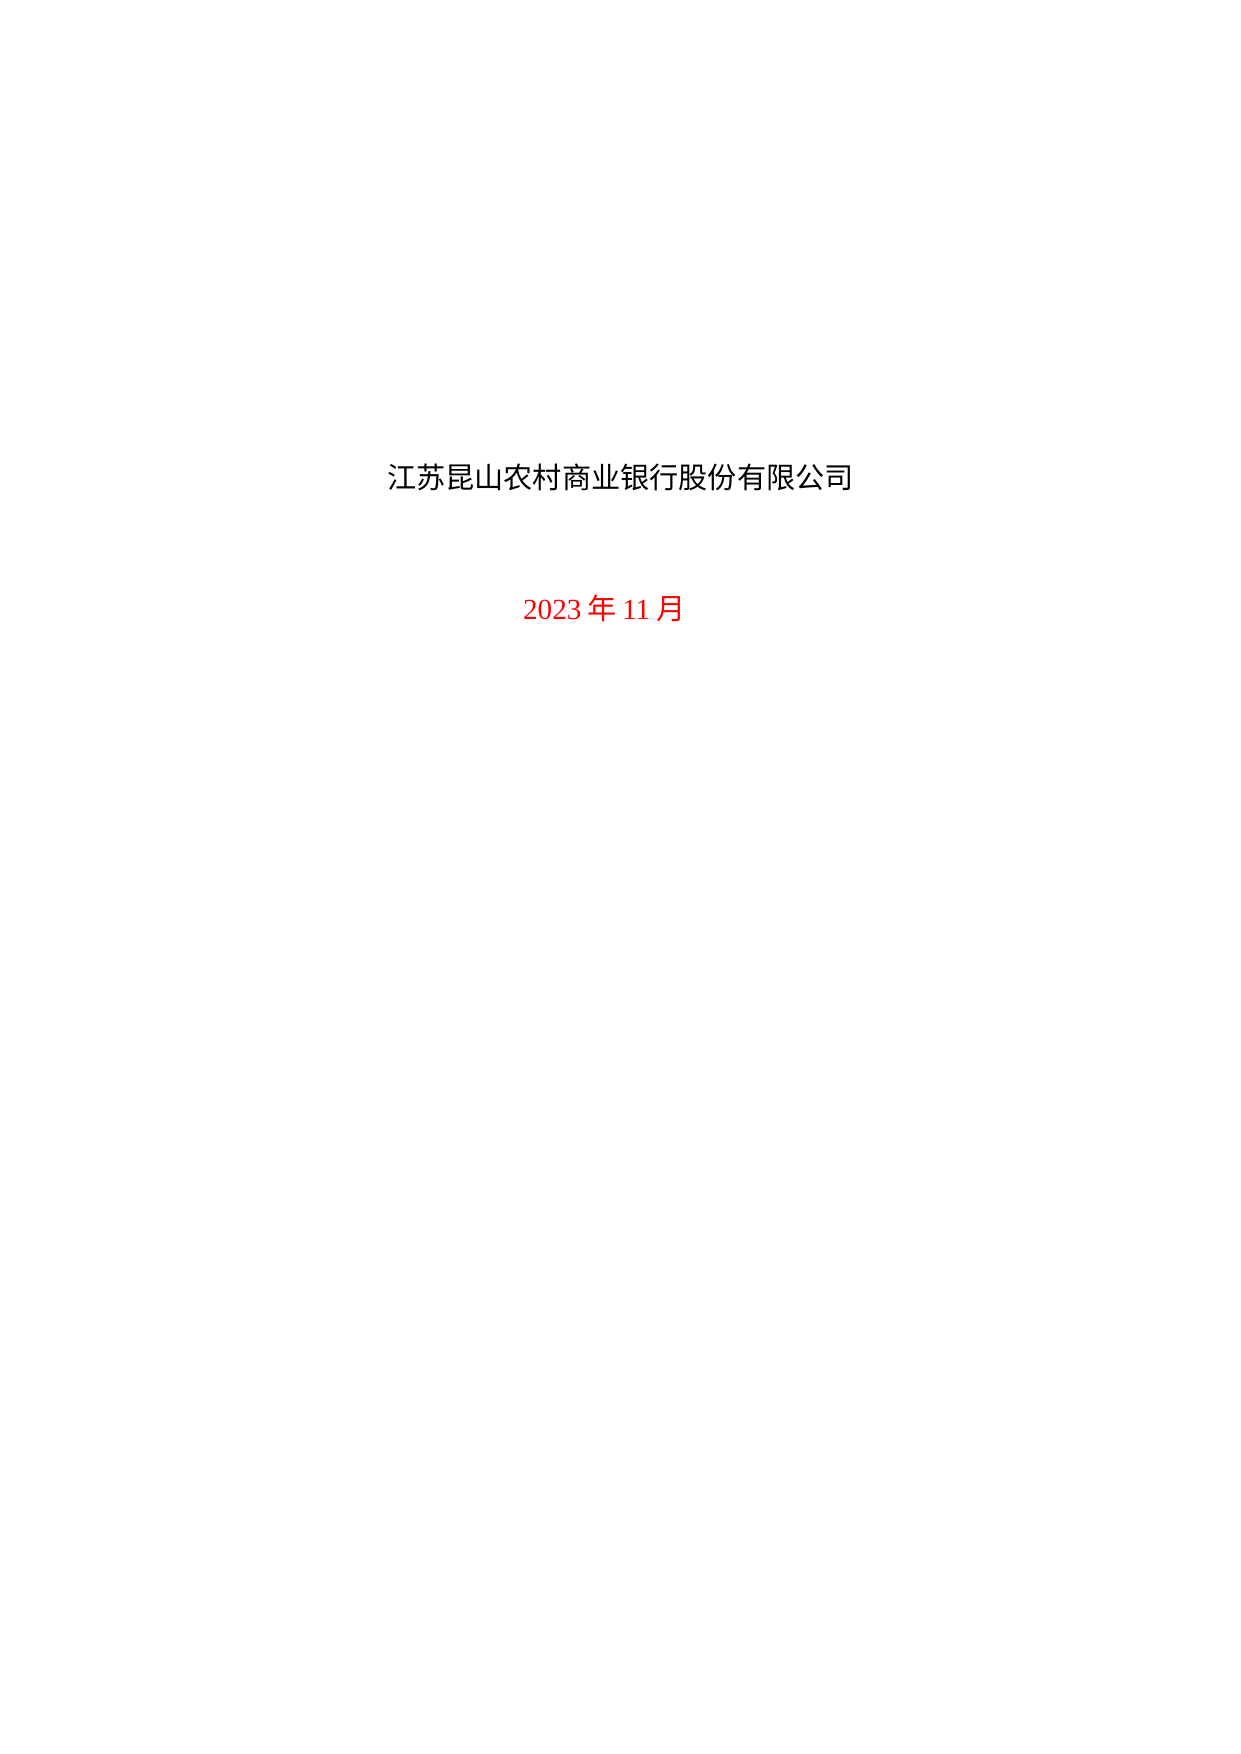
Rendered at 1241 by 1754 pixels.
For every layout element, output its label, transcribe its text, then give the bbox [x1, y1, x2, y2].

text 江苏昆山农村商业银行股份有限公司 [187, 443, 1053, 508]
text 2023年11月 [187, 574, 1053, 639]
